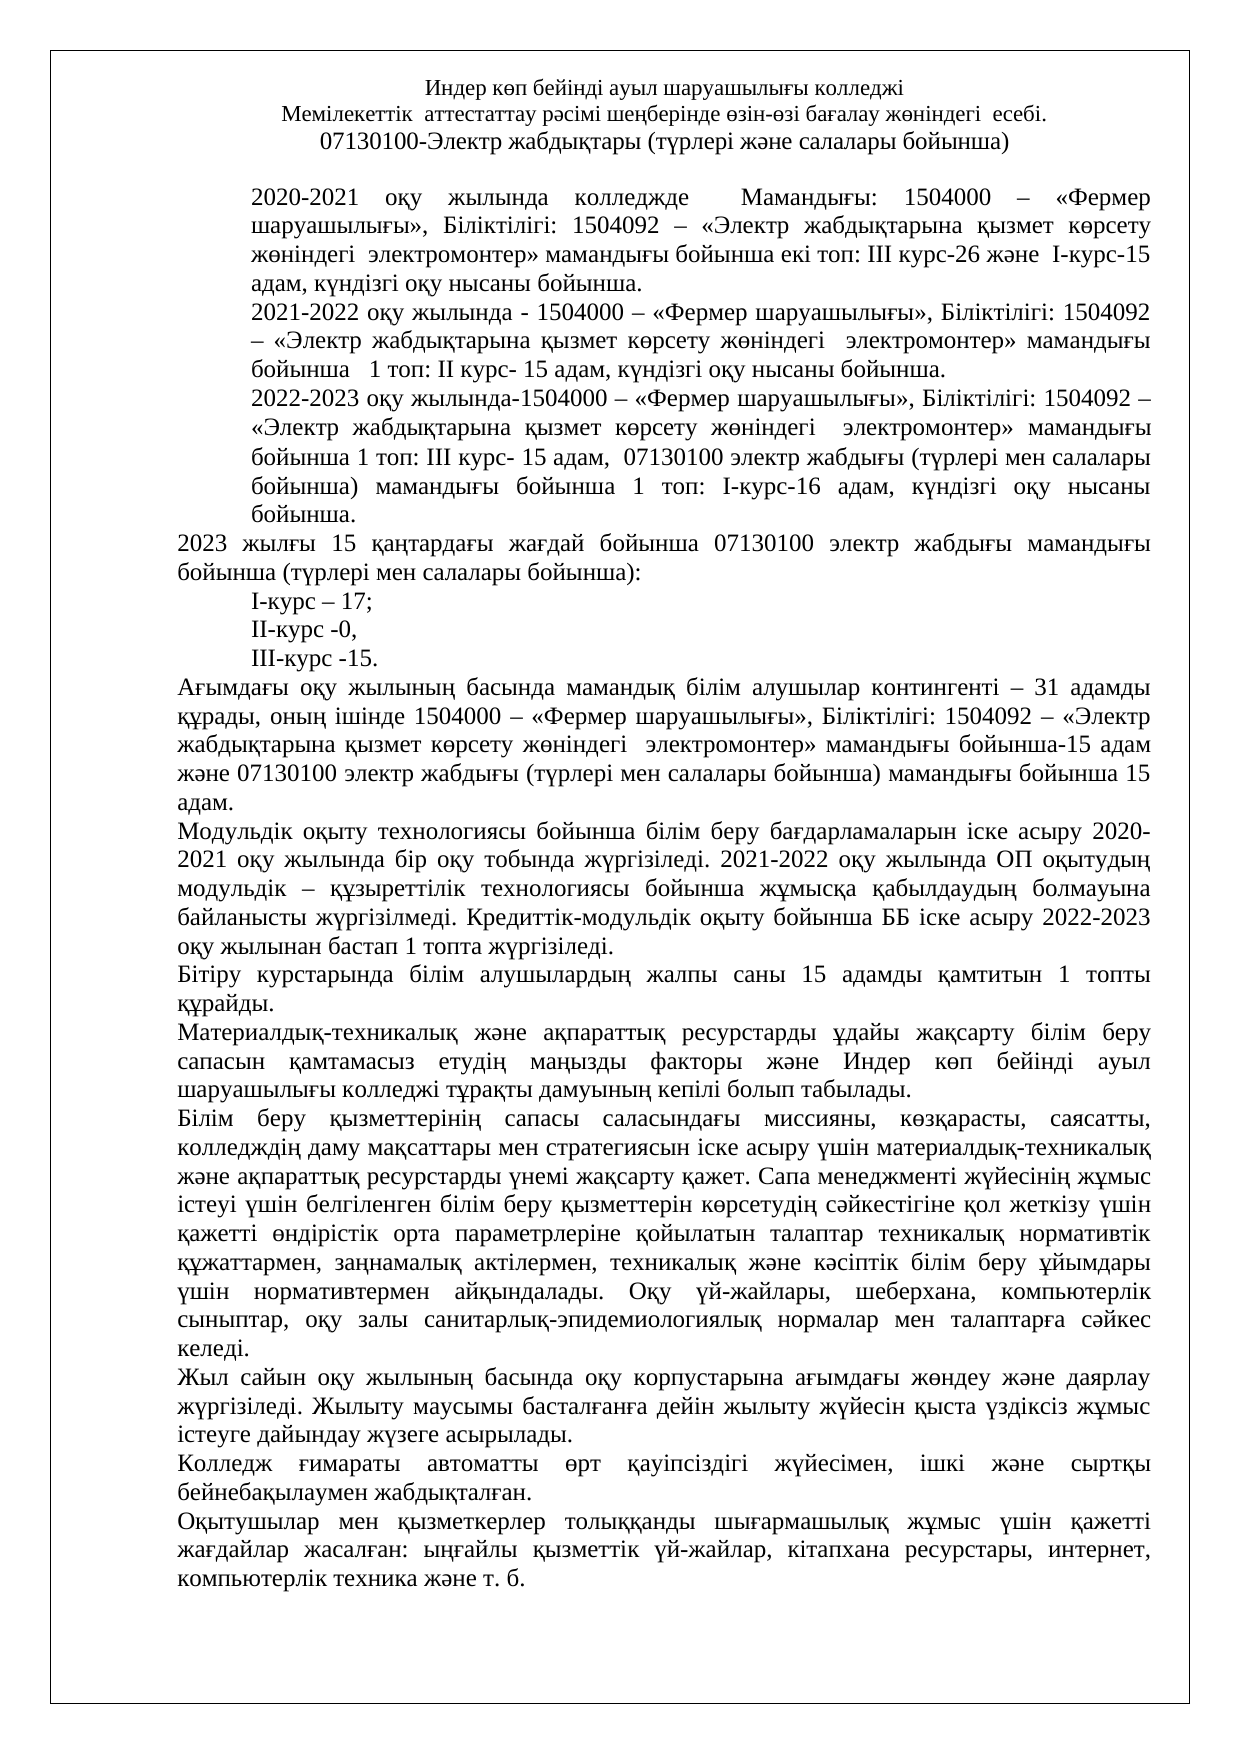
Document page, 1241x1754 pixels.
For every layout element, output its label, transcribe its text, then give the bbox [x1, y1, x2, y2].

text І-курс – 17; [251, 586, 1152, 614]
text Оқытушылар мен қызметкерлер толыққанды шығармашылық жұмыс үшін қажетті жағдайлар жасалған: ыңғайлы қызметтік үй-жайлар, кітапхана ресурстары, интернет, компьютерлік техника және т. б. [177, 1506, 1152, 1592]
text 2023 жылғы 15 қаңтардағы жағдай бойынша 07130100 электр жабдығы мамандығы бойынша (түрлері мен салалары бойынша): [177, 528, 1152, 586]
text ІІ-курс -0, [251, 614, 1152, 643]
text Модульдік оқыту технологиясы бойынша білім беру бағдарламаларын іске асыру 2020-2021 оқу жылында бір оқу тобында жүргізіледі. 2021-2022 оқу жылында ОП оқытудың модульдік – құзыреттілік технологиясы бойынша жұмысқа қабылдаудың болмауына байланысты жүргізілмеді. Кредиттік-модульдік оқыту бойынша ББ іске асыру 2022-2023 оқу жылынан бастап 1 топта жүргізіледі. [177, 816, 1152, 959]
text Материалдық-техникалық және ақпараттық ресурстарды ұдайы жақсарту білім беру сапасын қамтамасыз етудің маңызды факторы және Индер көп бейінді ауыл шаруашылығы колледжі тұрақты дамуының кепілі болып табылады. [177, 1017, 1152, 1103]
text Колледж ғимараты автоматты өрт қауіпсіздігі жүйесімен, ішкі және сыртқы бейнебақылаумен жабдықталған. [177, 1448, 1152, 1506]
text 2021-2022 оқу жылында - 1504000 – «Фермер шаруашылығы», Біліктілігі: 1504092 – «Электр жабдықтарына қызмет көрсету жөніндегі электромонтер» мамандығы бойынша 1 топ: ІІ курс- 15 адам, күндізгі оқу нысаны бойынша. [251, 297, 1152, 383]
text 2022-2023 оқу жылында-1504000 – «Фермер шаруашылығы», Біліктілігі: 1504092 – «Электр жабдықтарына қызмет көрсету жөніндегі электромонтер» мамандығы бойынша 1 топ: ІІІ курс- 15 адам, 07130100 электр жабдығы (түрлері мен салалары бойынша) мамандығы бойынша 1 топ: І-курс-16 адам, күндізгі оқу нысаны бойынша. [251, 383, 1152, 528]
text Білім беру қызметтерінің сапасы саласындағы миссияны, көзқарасты, саясатты, колледждің даму мақсаттары мен стратегиясын іске асыру үшін материалдық-техникалық және ақпараттық ресурстарды үнемі жақсарту қажет. Сапа менеджменті жүйесінің жұмыс істеуі үшін белгіленген білім беру қызметтерін көрсетудің сәйкестігіне қол жеткізу үшін қажетті өндірістік орта параметрлеріне қойылатын талаптар техникалық нормативтік құжаттармен, заңнамалық актілермен, техникалық және кәсіптік білім беру ұйымдары үшін нормативтермен айқындалады. Оқу үй-жайлары, шеберхана, компьютерлік сыныптар, оқу залы санитарлық-эпидемиологиялық нормалар мен талаптарға сәйкес келеді. [177, 1103, 1152, 1362]
text Жыл сайын оқу жылының басында оқу корпустарына ағымдағы жөндеу және даярлау жүргізіледі. Жылыту маусымы басталғанға дейін жылыту жүйесін қыста үздіксіз жұмыс істеуге дайындау жүзеге асырылады. [177, 1362, 1152, 1448]
text Бітіру курстарында білім алушылардың жалпы саны 15 адамды қамтитын 1 топты құрайды. [177, 959, 1152, 1017]
text 2020-2021 оқу жылында колледжде Мамандығы: 1504000 – «Фермер шаруашылығы», Біліктілігі: 1504092 – «Электр жабдықтарына қызмет көрсету жөніндегі электромонтер» мамандығы бойынша екі топ: ІІІ курс-26 және І-курс-15 адам, күндізгі оқу нысаны бойынша. [251, 182, 1152, 297]
text ІІІ-курс -15. [251, 643, 1152, 672]
text Ағымдағы оқу жылының басында мамандық білім алушылар контингенті – 31 адамды құрады, оның ішінде 1504000 – «Фермер шаруашылығы», Біліктілігі: 1504092 – «Электр жабдықтарына қызмет көрсету жөніндегі электромонтер» мамандығы бойынша-15 адам және 07130100 электр жабдығы (түрлері мен салалары бойынша) мамандығы бойынша 15 адам. [177, 672, 1152, 816]
